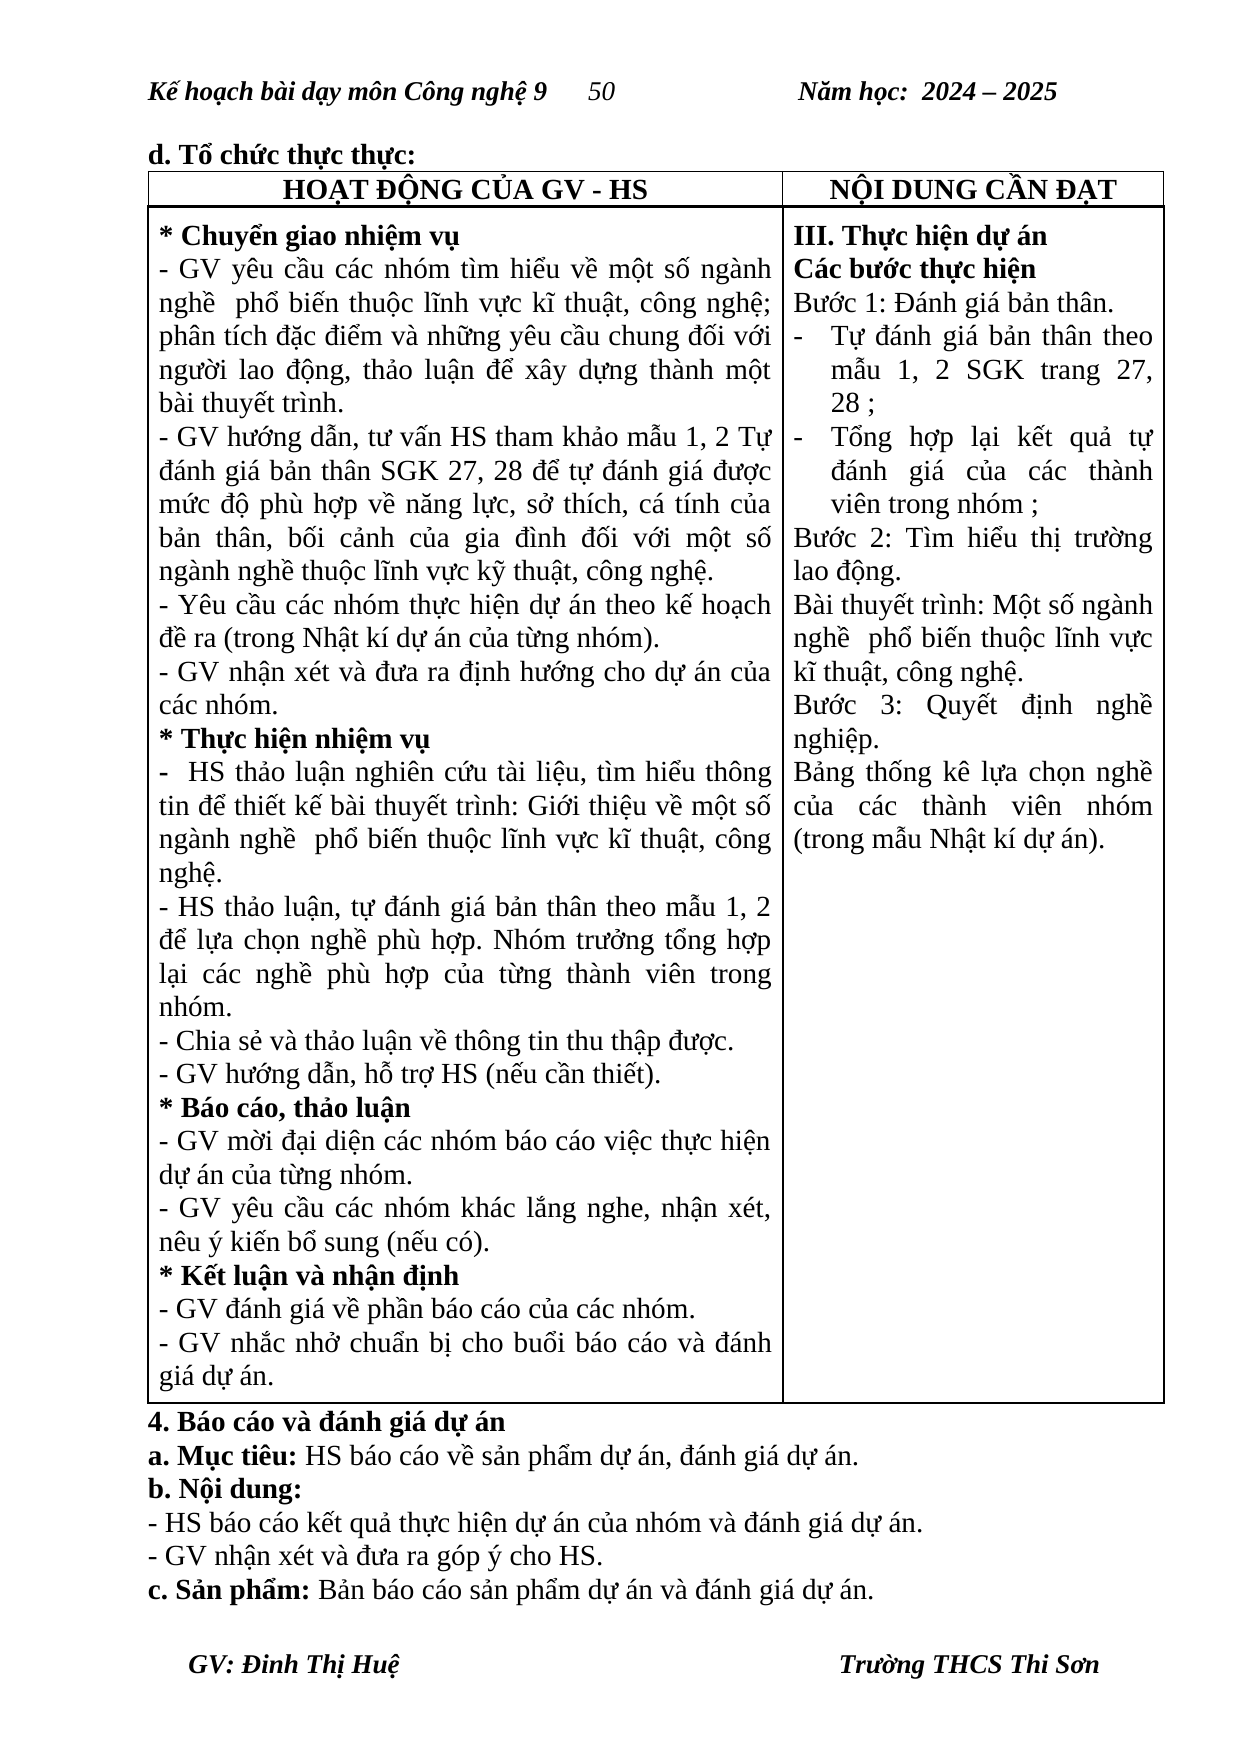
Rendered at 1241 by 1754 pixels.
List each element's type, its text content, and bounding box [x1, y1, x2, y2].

text b. Nội dung: [148, 1471, 1122, 1505]
text a. Mục tiêu: HS báo cáo về sản phẩm dự án, đánh giá dự án. [148, 1438, 1122, 1471]
text - GV nhận xét và đưa ra góp ý cho HS. [148, 1538, 1122, 1572]
text - HS báo cáo kết quả thực hiện dự án của nhóm và đánh giá dự án. [148, 1505, 1122, 1538]
table_header HOẠT ĐỘNG CỦA GV - HS [149, 172, 782, 205]
table_header NỘI DUNG CẦN ĐẠT [783, 172, 1163, 205]
table_cell * Chuyển giao nhiệm vụ - GV yêu cầu các nhóm tìm hiểu về một số ngành nghề phổ biến thuộc lĩnh vực kĩ thuật, công nghệ; phân tích đặc điểm và những yêu cầu chung đối với người lao động, thảo luận để xây dựng thành một bài thuyết trình. - GV hướng dẫn, tư vấn HS tham khảo mẫu 1, 2 Tự đánh giá bản thân SGK 27, 28 để tự đánh giá được mức độ phù hợp về năng lực, sở thích, cá tính của bản thân, bối cảnh của gia đình đối với một số ngành nghề thuộc lĩnh vực kỹ thuật, công nghệ. - Yêu cầu các nhóm thực hiện dự án theo kế hoạch đề ra (trong Nhật kí dự án của từng nhóm). - GV nhận xét và đưa ra định hướng cho dự án của các nhóm. * Thực hiện nhiệm vụ - HS thảo luận nghiên cứu tài liệu, tìm hiểu thông tin để thiết kế bài thuyết trình: Giới thiệu về một số ngành nghề phổ biến thuộc lĩnh vực kĩ thuật, công nghệ. - HS thảo luận, tự đánh giá bản thân theo mẫu 1, 2 để lựa chọn nghề phù hợp. Nhóm trưởng tổng hợp lại các nghề phù hợp của từng thành viên trong nhóm. - Chia sẻ và thảo luận về thông tin thu thập được. - GV hướng dẫn, hỗ trợ HS (nếu cần thiết). * Báo cáo, thảo luận - GV mời đại diện các nhóm báo cáo việc thực hiện dự án của từng nhóm. - GV yêu cầu các nhóm khác lắng nghe, nhận xét, nêu ý kiến bổ sung (nếu có). * Kết luận và nhận định - GV đánh giá về phần báo cáo của các nhóm. - GV nhắc nhở chuẩn bị cho buổi báo cáo và đánh giá dự án. [149, 208, 782, 1402]
text 4. Báo cáo và đánh giá dự án [148, 1404, 1122, 1438]
table_cell III. Thực hiện dự án Các bước thực hiện Bước 1: Đánh giá bản thân. Tự đánh giá bản thân theo mẫu 1, 2 SGK trang 27, 28 ; Tổng hợp lại kết quả tự đánh giá của các thành viên trong nhóm ; Bước 2: Tìm hiểu thị trường lao động. Bài thuyết trình: Một số ngành nghề phổ biến thuộc lĩnh vực kĩ thuật, công nghệ. Bước 3: Quyết định nghề nghiệp. Bảng thống kê lựa chọn nghề của các thành viên nhóm (trong mẫu Nhật kí dự án). [784, 208, 1163, 1402]
text d. Tổ chức thực thực: [148, 137, 1122, 171]
text c. Sản phẩm: Bản báo cáo sản phẩm dự án và đánh giá dự án. [148, 1572, 1122, 1606]
